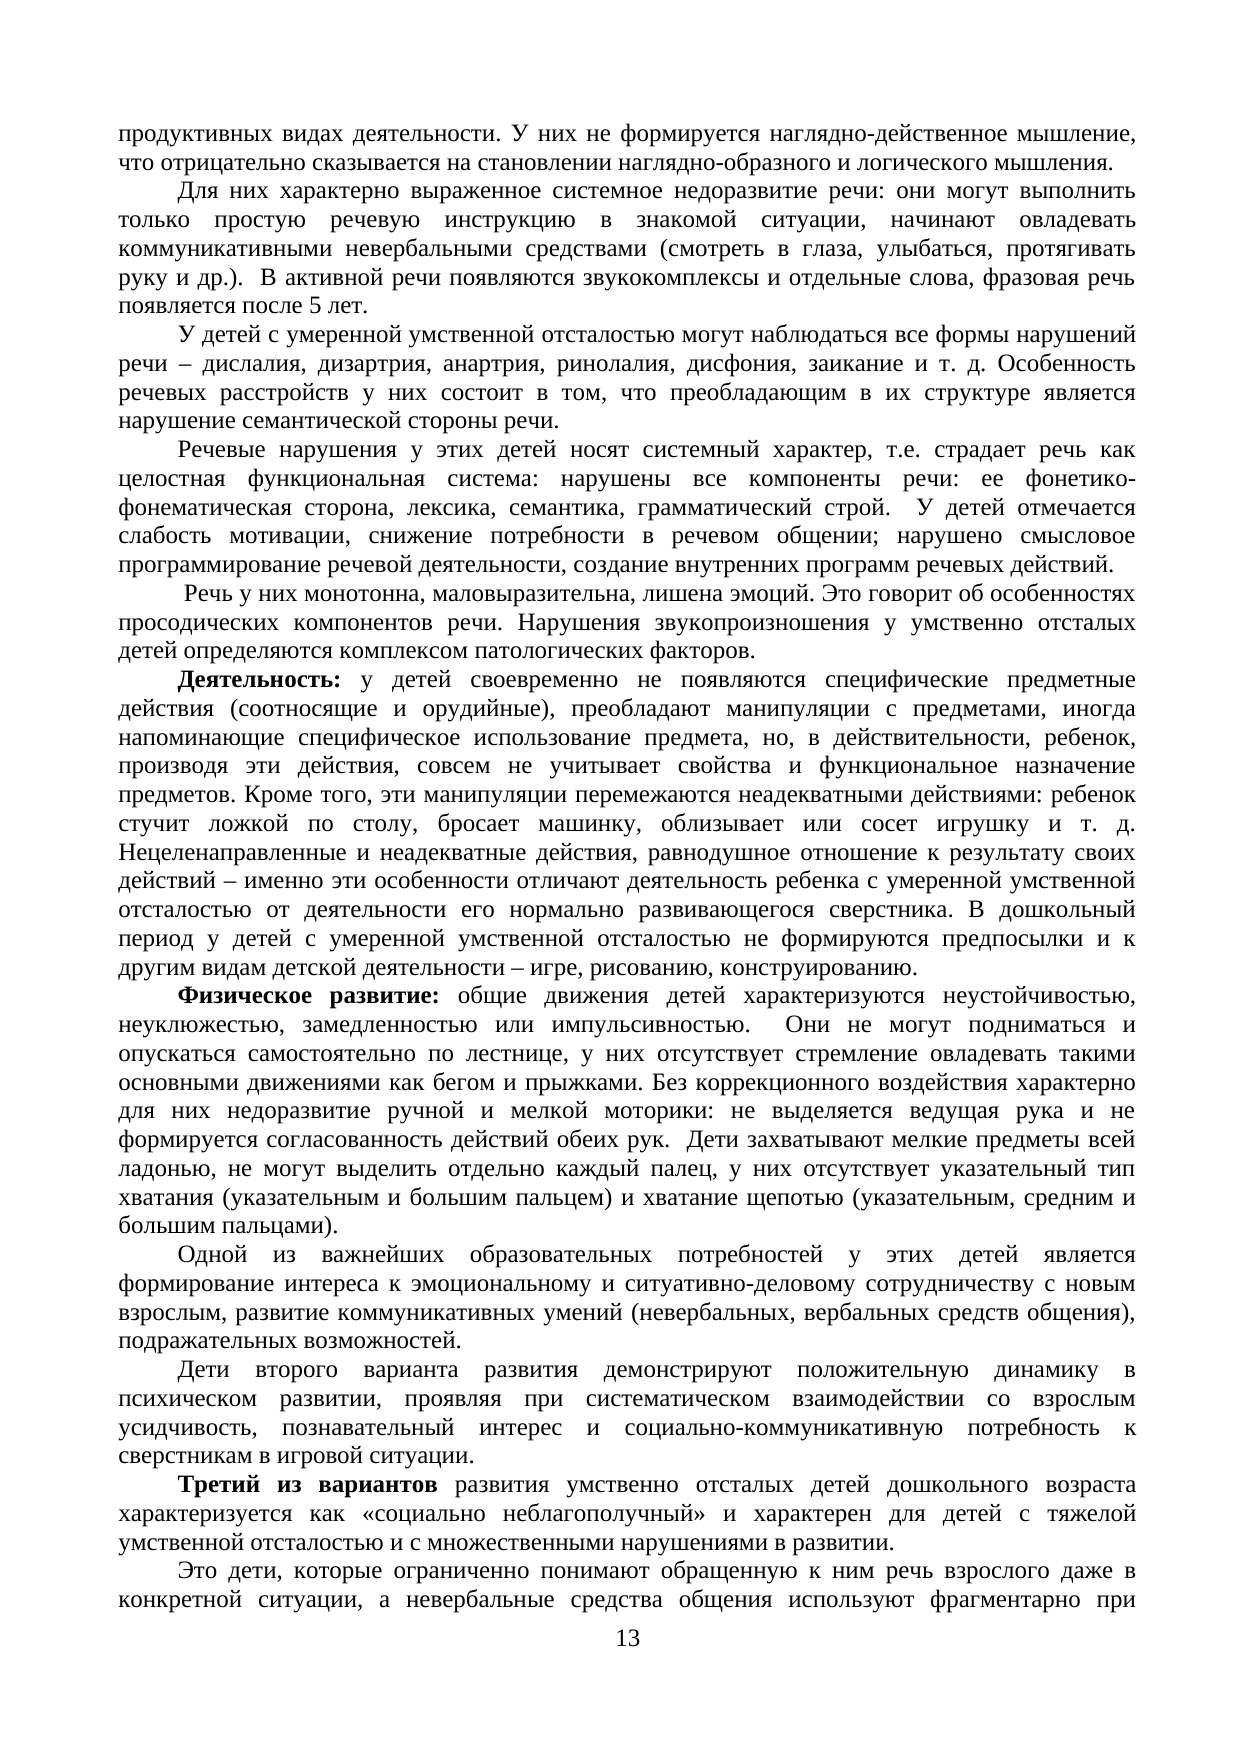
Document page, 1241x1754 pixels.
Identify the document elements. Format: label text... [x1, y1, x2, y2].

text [118, 1556, 1137, 1613]
text Деятельность: у детей своевременно не появляются специфические предметные действия (соотносящие и орудийные), преобладают манипуляции с предметами, иногда напоминающие специфическое использование предмета, но, в действительности, ребенок, производя эти действия, совсем не учитывает свойства и функциональное назначение предметов. Кроме того, эти манипуляции перемежаются неадекватными действиями: ребенок стучит ложкой по столу, бросает машинку, облизывает или сосет игрушку и т. д. Нецеленаправленные и неадекватные действия, равнодушное отношение к результату своих действий – именно эти особенности отличают деятельность ребенка с умеренной умственной отсталостью от деятельности его нормально развивающегося сверстника. В дошкольный период у детей с умеренной умственной отсталостью не формируются предпосылки и к другим видам детской деятельности – игре, рисованию, конструированию. [118, 664, 1137, 981]
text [118, 118, 1137, 176]
text Для них характерно выраженное системное недоразвитие речи: они могут выполнить только простую речевую инструкцию в знакомой ситуации, начинают овладевать коммуникативными невербальными средствами (смотреть в глаза, улыбаться, протягивать руку и др.). В активной речи появляются звукокомплексы и отдельные слова, фразовая речь появляется после 5 лет. [118, 176, 1137, 319]
text Речь у них монотонна, маловыразительна, лишена эмоций. Это говорит об особенностях просодических компонентов речи. Нарушения звукопроизношения у умственно отсталых детей определяются комплексом патологических факторов. [118, 578, 1137, 664]
text Третий из вариантов развития умственно отсталых детей дошкольного возраста характеризуется как «социально неблагополучный» и характерен для детей с тяжелой умственной отсталостью и с множественными нарушениями в развитии. [118, 1469, 1137, 1556]
text Физическое развитие: общие движения детей характеризуются неустойчивостью, неуклюжестью, замедленностью или импульсивностью. Они не могут подниматься и опускаться самостоятельно по лестнице, у них отсутствует стремление овладевать такими основными движениями как бегом и прыжками. Без коррекционного воздействия характерно для них недоразвитие ручной и мелкой моторики: не выделяется ведущая рука и не формируется согласованность действий обеих рук. Дети захватывают мелкие предметы всей ладонью, не могут выделить отдельно каждый палец, у них отсутствует указательный тип хватания (указательным и большим пальцем) и хватание щепотью (указательным, средним и большим пальцами). [118, 981, 1137, 1239]
text Речевые нарушения у этих детей носят системный характер, т.е. страдает речь как целостная функциональная система: нарушены все компоненты речи: ее фонетико-фонематическая сторона, лексика, семантика, грамматический строй. У детей отмечается слабость мотивации, снижение потребности в речевом общении; нарушено смысловое программирование речевой деятельности, создание внутренних программ речевых действий. [118, 434, 1137, 578]
text У детей с умеренной умственной отсталостью могут наблюдаться все формы нарушений речи – дислалия, дизартрия, анартрия, ринолалия, дисфония, заикание и т. д. Особенность речевых расстройств у них состоит в том, что преобладающим в их структуре является нарушение семантической стороны речи. [118, 319, 1137, 434]
text Дети второго варианта развития демонстрируют положительную динамику в психическом развитии, проявляя при систематическом взаимодействии со взрослым усидчивость, познавательный интерес и социально-коммуникативную потребность к сверстникам в игровой ситуации. [118, 1354, 1137, 1469]
text Одной из важнейших образовательных потребностей у этих детей является формирование интереса к эмоциональному и ситуативно-деловому сотрудничеству с новым взрослым, развитие коммуникативных умений (невербальных, вербальных средств общения), подражательных возможностей. [118, 1239, 1137, 1354]
